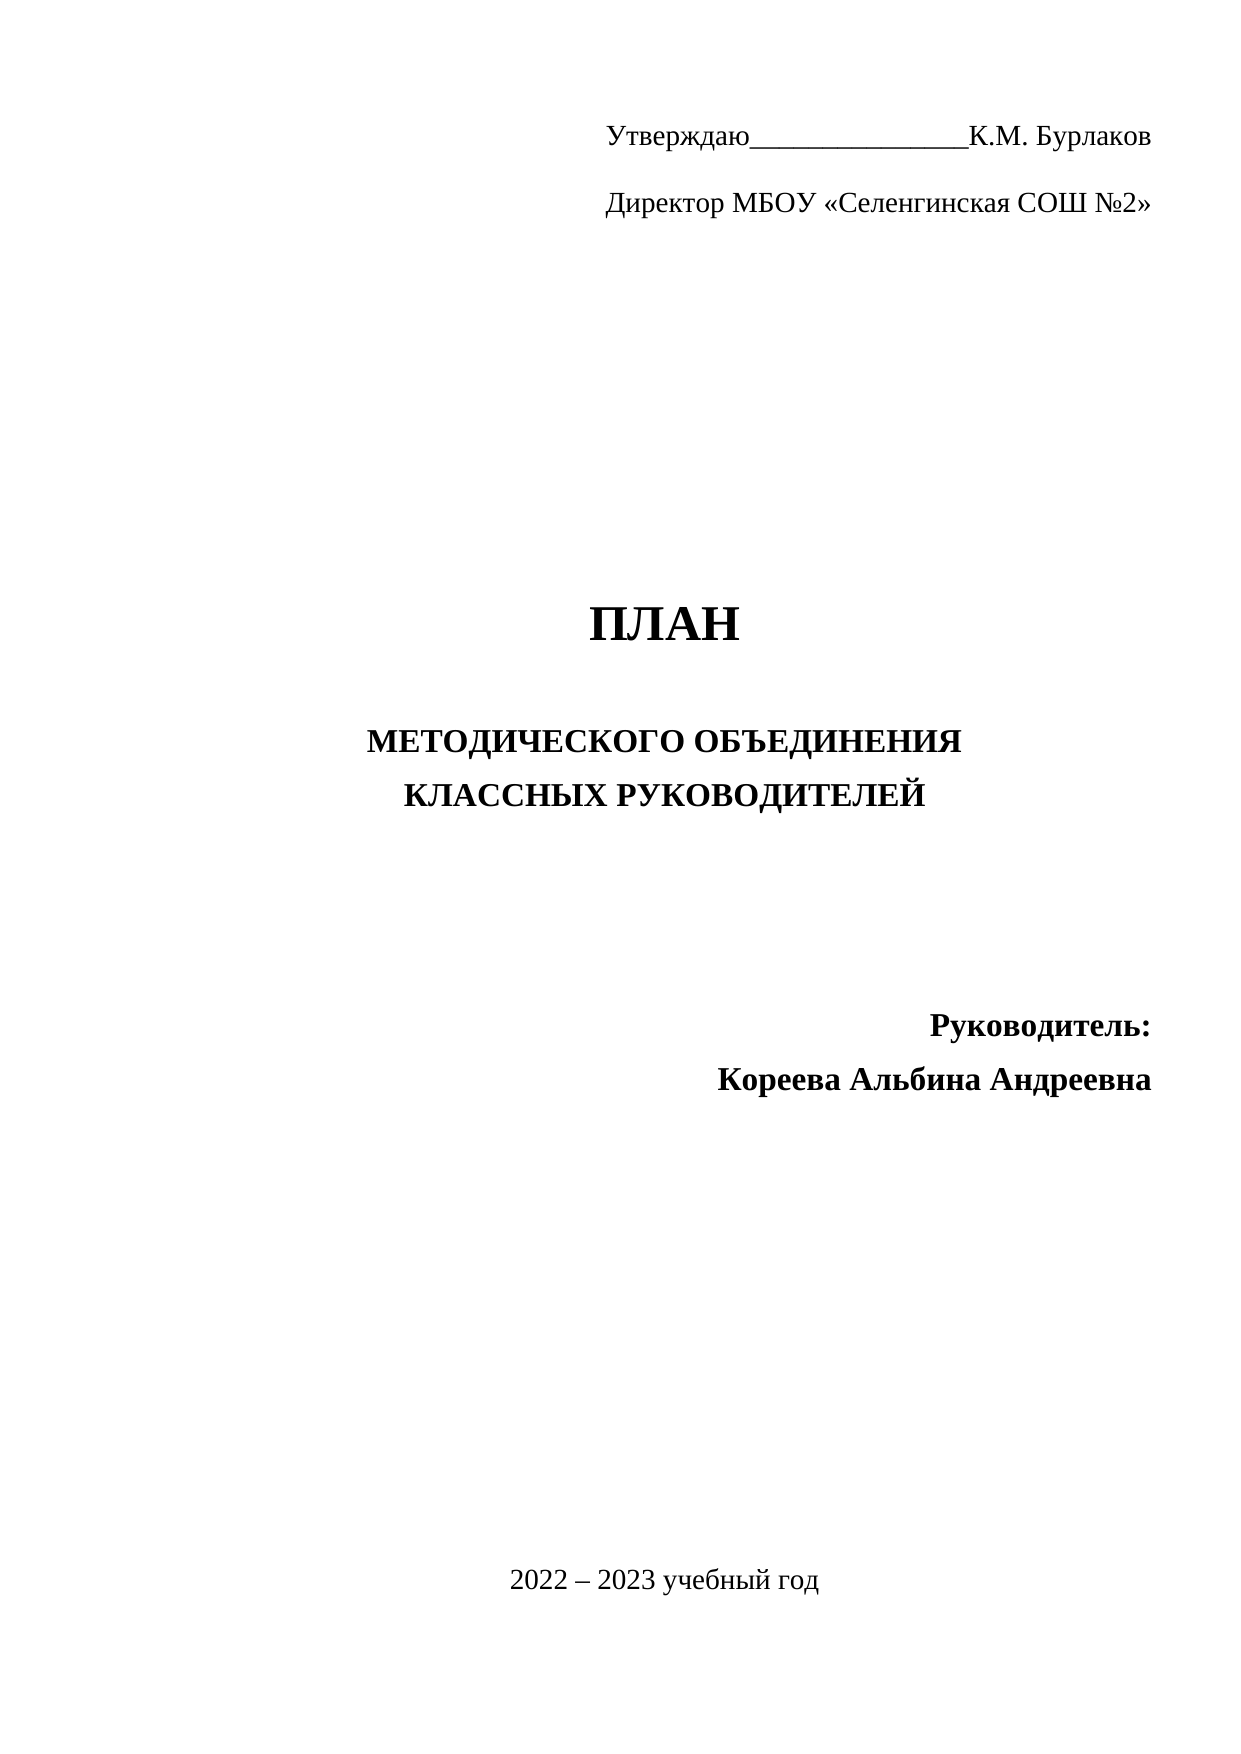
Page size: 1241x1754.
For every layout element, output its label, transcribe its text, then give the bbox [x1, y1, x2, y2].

text Директор МБОУ «Селенгинская СОШ №2» [177, 185, 1152, 219]
text КЛАССНЫХ РУКОВОДИТЕЛЕЙ [177, 775, 1152, 813]
text Утверждаю_______________К.М. Бурлаков [177, 118, 1152, 152]
text ПЛАН [177, 594, 1152, 651]
text Кореева Альбина Андреевна [177, 1059, 1152, 1098]
text Руководитель: [177, 1005, 1152, 1044]
text 2022 – 2023 учебный год [177, 1562, 1152, 1596]
text МЕТОДИЧЕСКОГО ОБЪЕДИНЕНИЯ [177, 721, 1152, 759]
